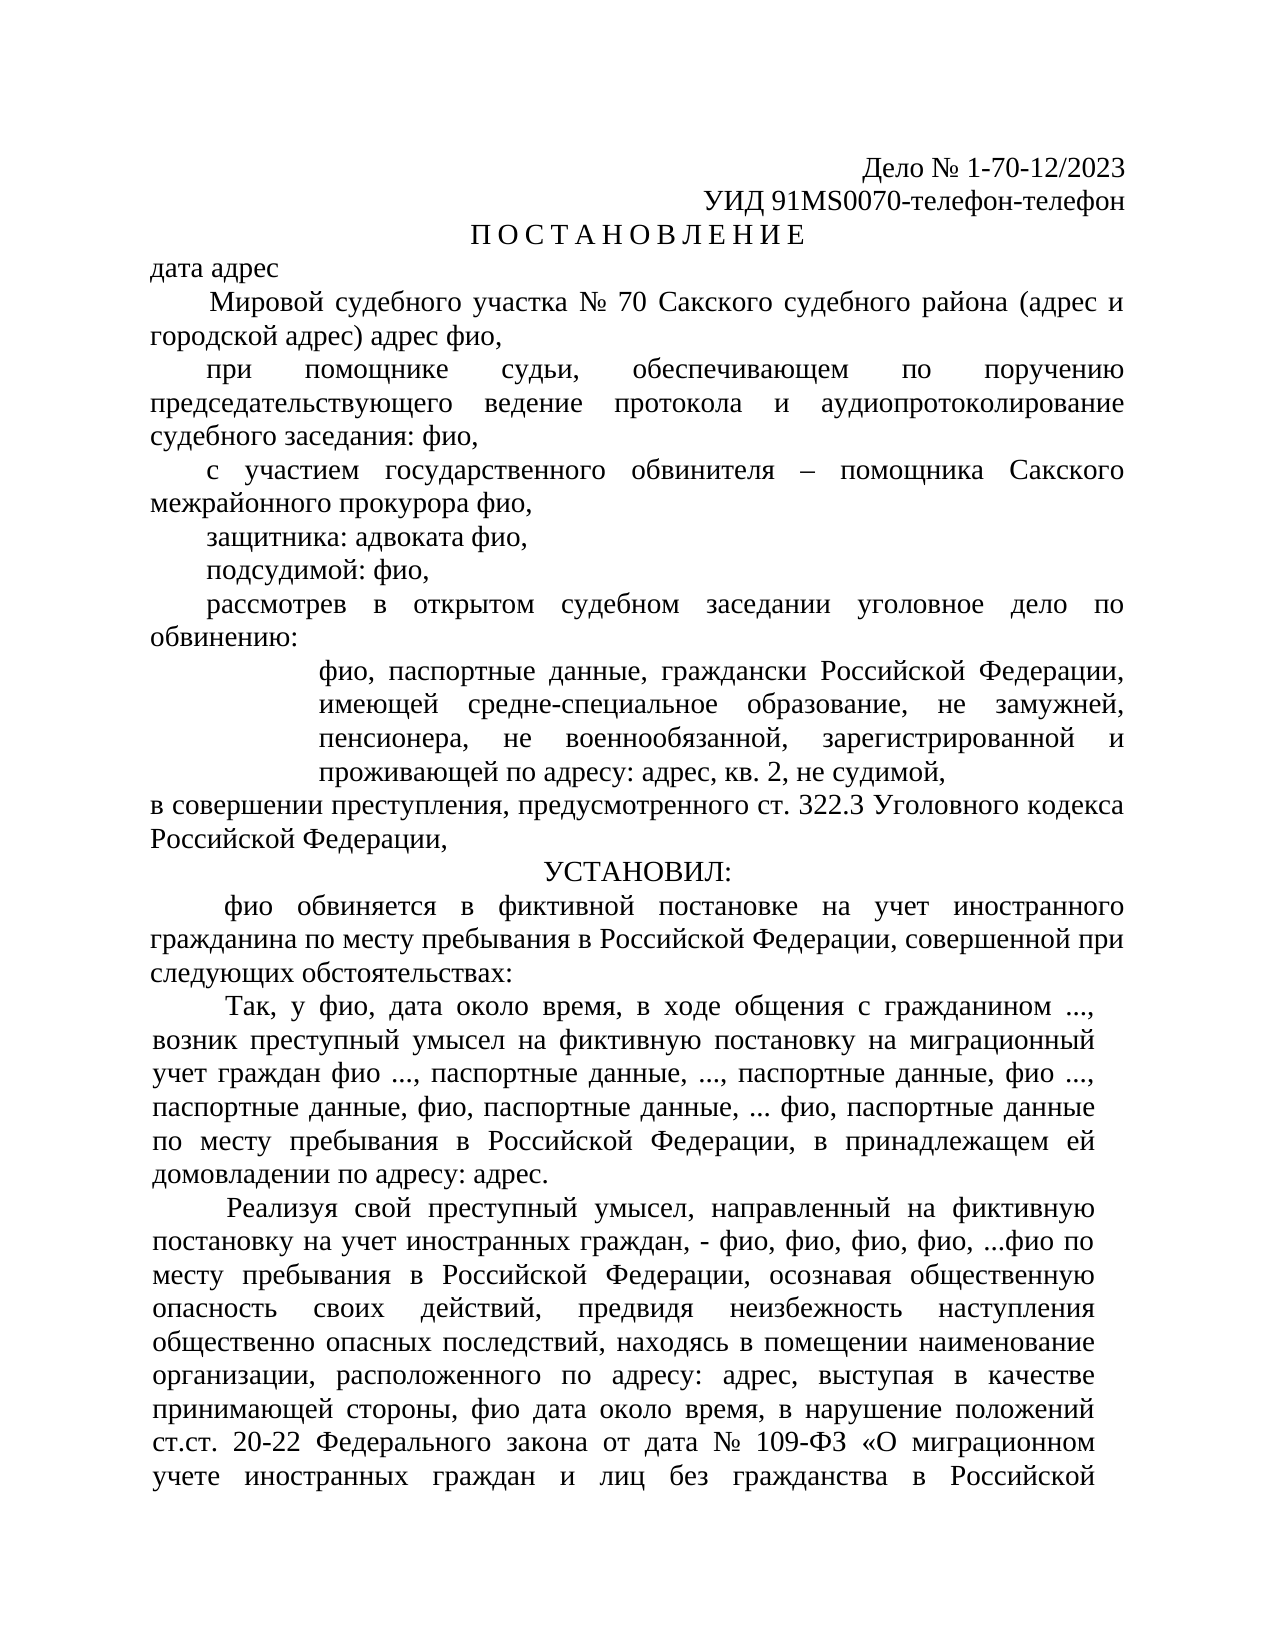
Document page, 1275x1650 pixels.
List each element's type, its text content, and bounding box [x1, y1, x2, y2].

text фио обвиняется в фиктивной постановке на учет иностранного гражданина по месту пребывания в Российской Федерации, совершенной при следующих обстоятельствах: [150, 888, 1125, 988]
text защитника: адвоката фио, [150, 519, 1125, 552]
text при помощнике судьи, обеспечивающем по поручению председательствующего ведение протокола и аудиопротоколирование судебного заседания: фио, [150, 351, 1125, 452]
text подсудимой: фио, [150, 552, 1125, 586]
text в совершении преступления, предусмотренного ст. 322.3 Уголовного кодекса Российской Федерации, [150, 787, 1125, 854]
text дата адрес [150, 251, 1125, 284]
text фио, паспортные данные, граждански Российской Федерации, имеющей средне-специальное образование, не замужней, пенсионера, не военнообязанной, зарегистрированной и проживающей по адресу: адрес, кв. 2, не судимой, [319, 653, 1125, 787]
text УИД 91МS0070-телефон-телефон [150, 183, 1125, 217]
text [152, 1190, 1096, 1492]
text Так, у фио, дата около время, в ходе общения с гражданином ..., возник преступный умысел на фиктивную постановку на миграционный учет граждан фио ..., паспортные данные, ..., паспортные данные, фио ..., паспортные данные, фио, паспортные данные, ... фио, паспортные данные по месту пребывания в Российской Федерации, в принадлежащем ей домовладении по адресу: адрес. [152, 988, 1096, 1190]
text Мировой судебного участка № 70 Сакского судебного района (адрес и городской адрес) адрес фио, [150, 284, 1125, 351]
text УСТАНОВИЛ: [150, 854, 1125, 888]
text с участием государственного обвинителя – помощника Сакского межрайонного прокурора фио, [150, 452, 1125, 519]
text Дело № 1-70-12/2023 [150, 150, 1125, 183]
text ПОСТАНОВЛЕНИЕ [150, 217, 1125, 251]
text рассмотрев в открытом судебном заседании уголовное дело по обвинению: [150, 586, 1125, 653]
